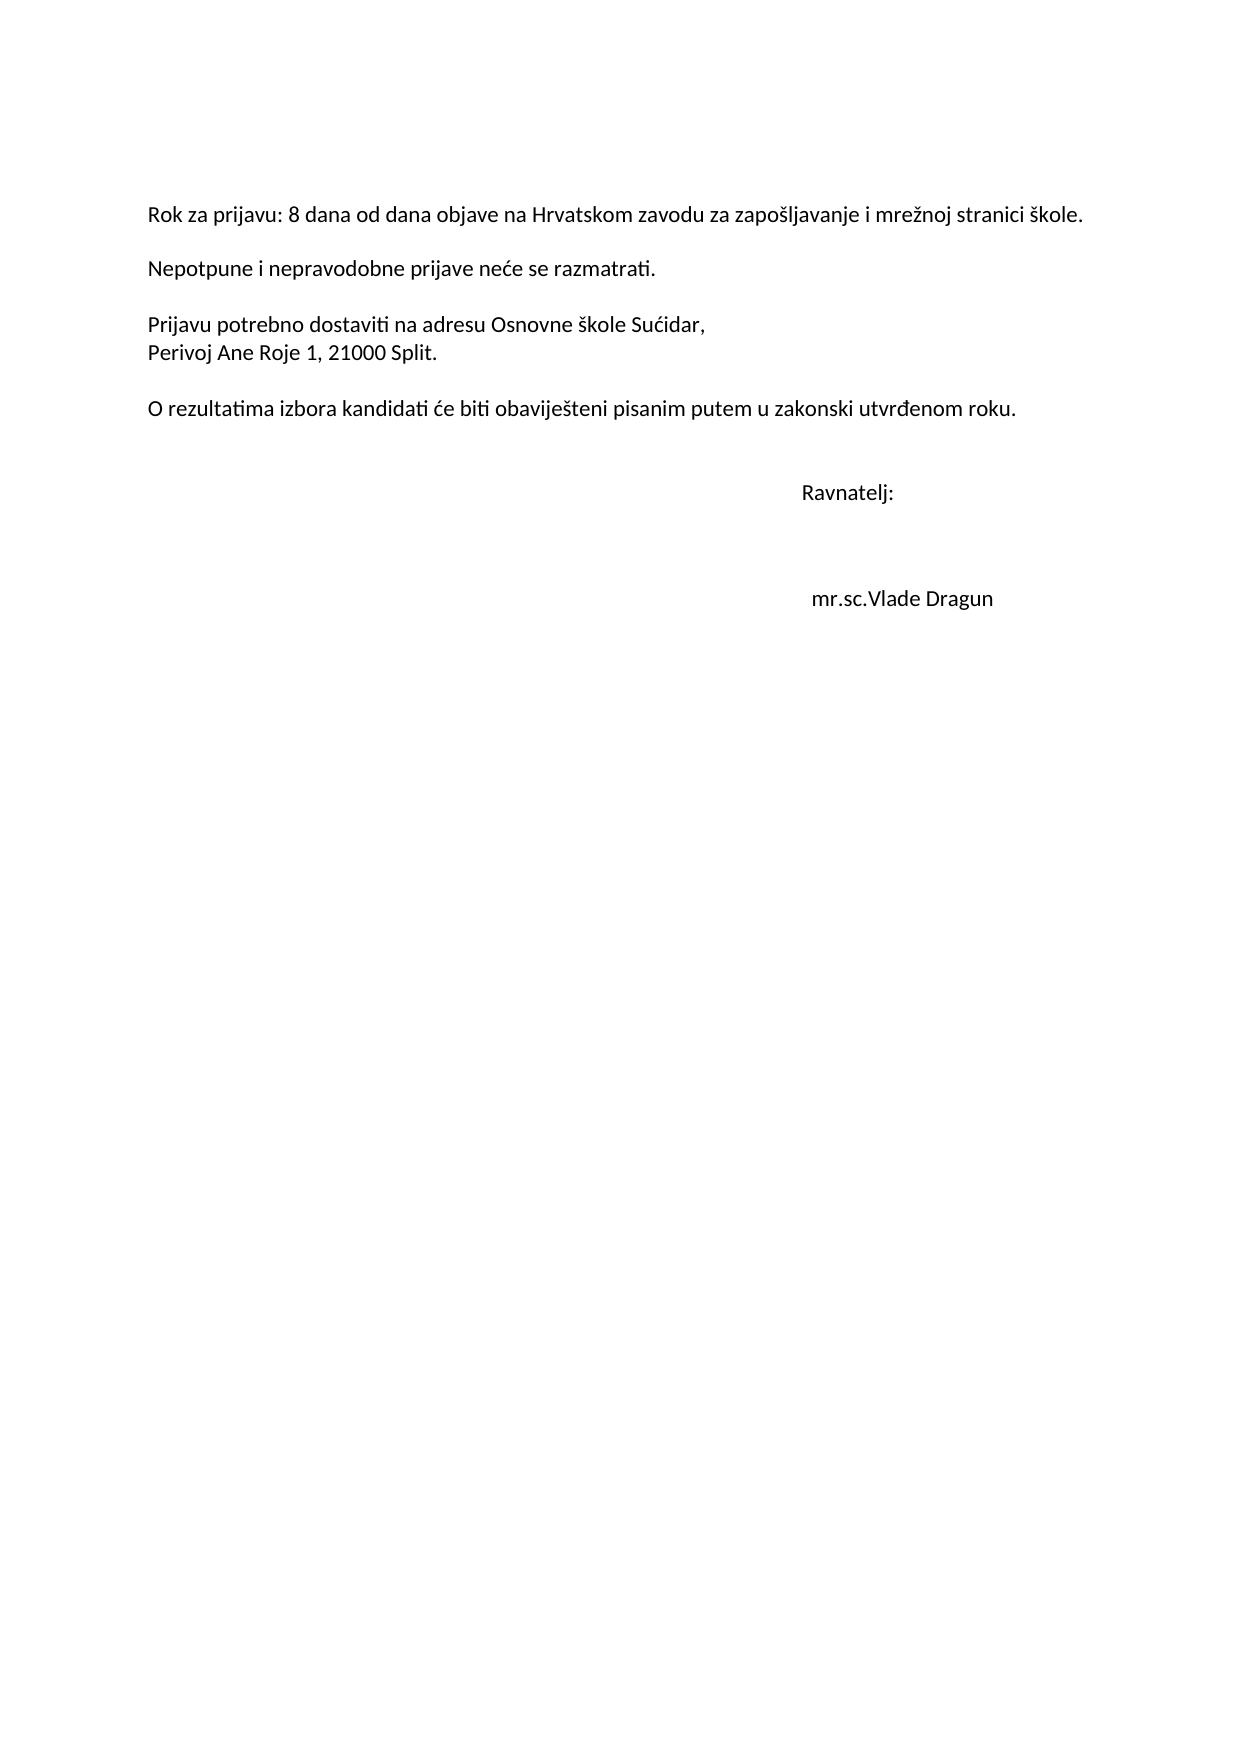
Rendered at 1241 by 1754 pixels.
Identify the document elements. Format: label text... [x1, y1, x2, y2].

text Prijavu potrebno dostaviti na adresu Osnovne škole Sućidar, [148, 310, 1093, 338]
text Rok za prijavu: 8 dana od dana objave na Hrvatskom zavodu za zapošljavanje i mrežnoj stranici škole. [148, 201, 1093, 229]
text Perivoj Ane Roje 1, 21000 Split. [148, 338, 1093, 366]
text Nepotpune i nepravodobne prijave neće se razmatrati. [148, 254, 1093, 282]
text Ravnatelj: [148, 478, 1093, 506]
text mr.sc.Vlade Dragun [148, 584, 1093, 612]
text O rezultatima izbora kandidati će biti obaviješteni pisanim putem u zakonski utvrđenom roku. [148, 394, 1093, 422]
